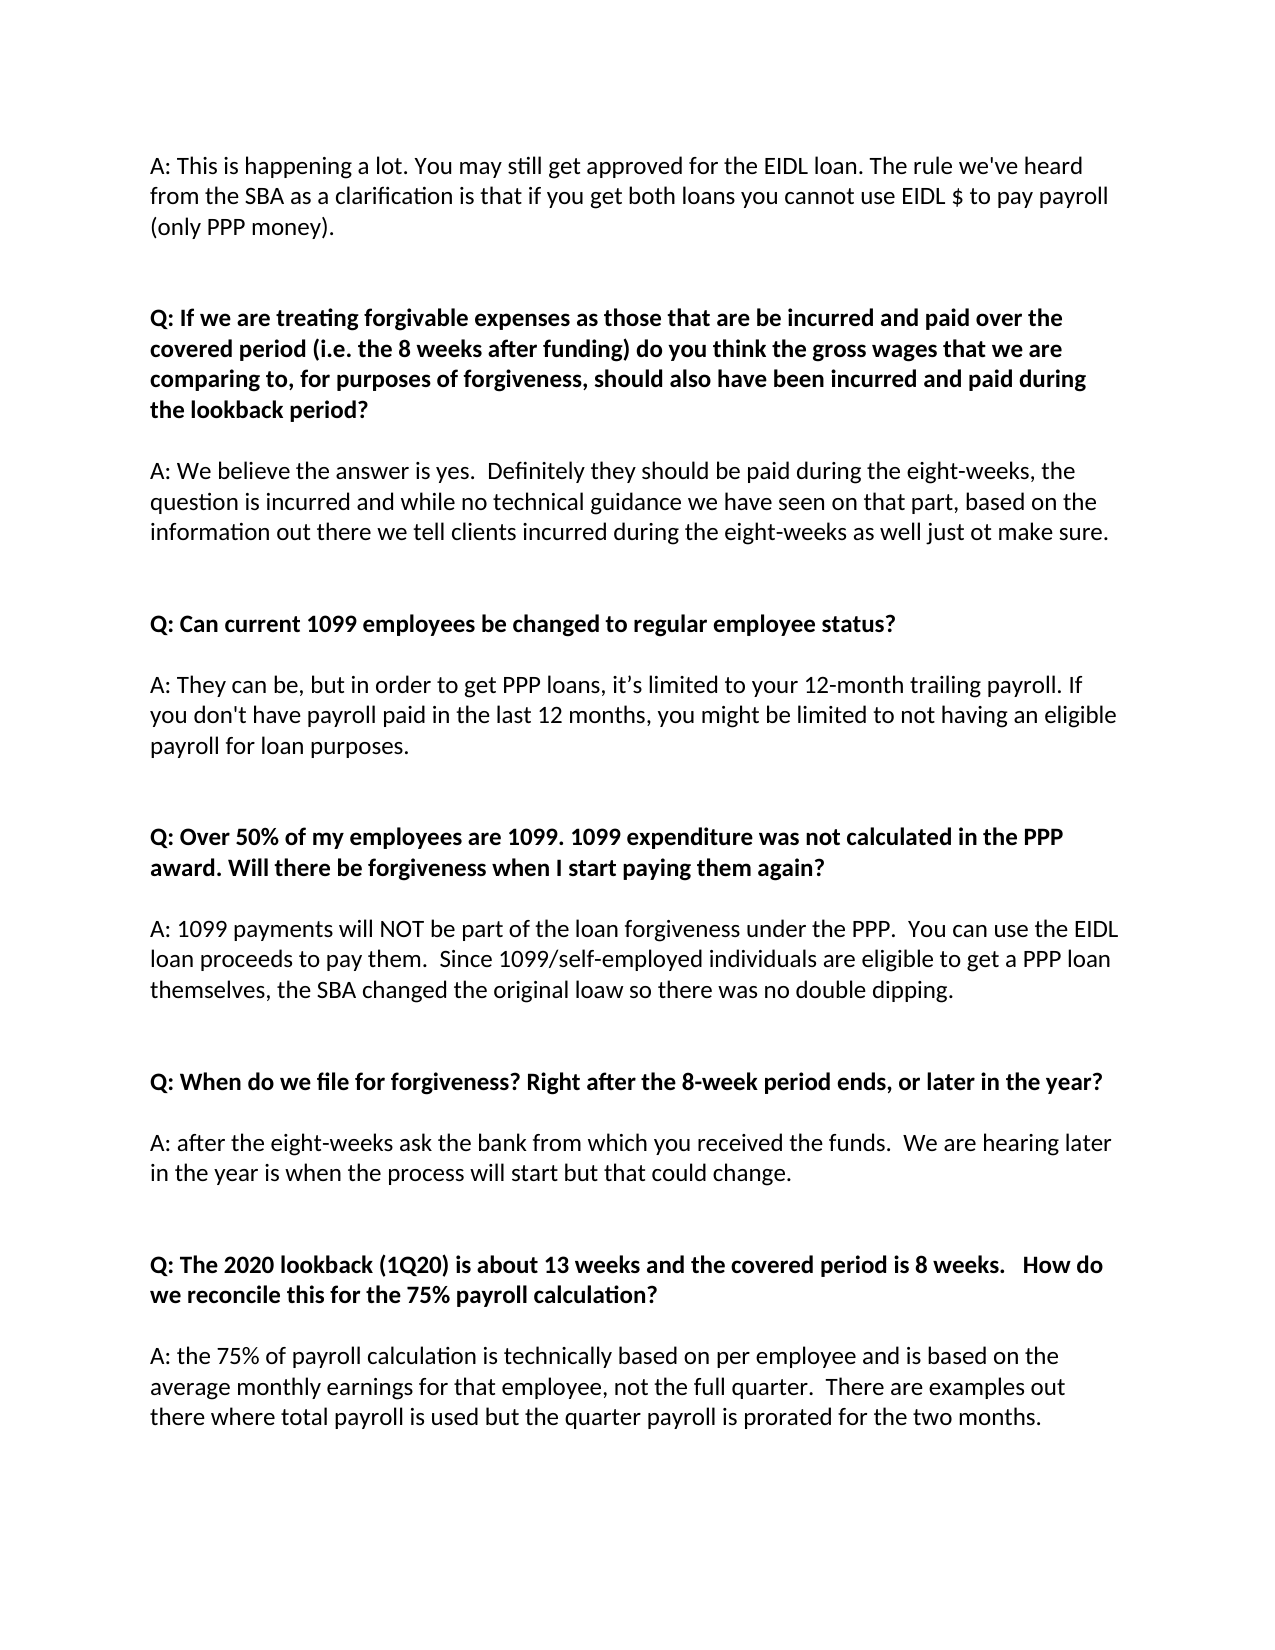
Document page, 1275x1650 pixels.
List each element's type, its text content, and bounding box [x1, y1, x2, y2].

text A: after the eight-weeks ask the bank from which you received the funds. We are hearing later in the year is when the process will start but that could change. [150, 1127, 1125, 1188]
text A: They can be, but in order to get PPP loans, it’s limited to your 12-month trailing payroll. If you don't have payroll paid in the last 12 months, you might be limited to not having an eligible payroll for loan purposes. [150, 669, 1125, 760]
text Q: The 2020 lookback (1Q20) is about 13 weeks and the covered period is 8 weeks. How do we reconcile this for the 75% payroll calculation? [150, 1249, 1125, 1310]
text Q: Over 50% of my employees are 1099. 1099 expenditure was not calculated in the PPP award. Will there be forgiveness when I start paying them again? [150, 821, 1125, 882]
text Q: If we are treating forgivable expenses as those that are be incurred and paid over the covered period (i.e. the 8 weeks after funding) do you think the gross wages that we are comparing to, for purposes of forgiveness, should also have been incurred and paid during the lookback period? [150, 303, 1125, 425]
text A: the 75% of payroll calculation is technically based on per employee and is based on the average monthly earnings for that employee, not the full quarter. There are examples out there where total payroll is used but the quarter payroll is prorated for the two months. [150, 1340, 1125, 1432]
text Q: When do we file for forgiveness? Right after the 8-week period ends, or later in the year? [150, 1066, 1125, 1096]
text A: This is happening a lot. You may still get approved for the EIDL loan. The rule we've heard from the SBA as a clarification is that if you get both loans you cannot use EIDL $ to pay payroll (only PPP money). [150, 150, 1125, 242]
text A: We believe the answer is yes. Definitely they should be paid during the eight-weeks, the question is incurred and while no technical guidance we have seen on that part, based on the information out there we tell clients incurred during the eight-weeks as well just ot make sure. [150, 455, 1125, 547]
text Q: Can current 1099 employees be changed to regular employee status? [150, 608, 1125, 638]
text A: 1099 payments will NOT be part of the loan forgiveness under the PPP. You can use the EIDL loan proceeds to pay them. Since 1099/self-employed individuals are eligible to get a PPP loan themselves, the SBA changed the original loaw so there was no double dipping. [150, 913, 1125, 1004]
